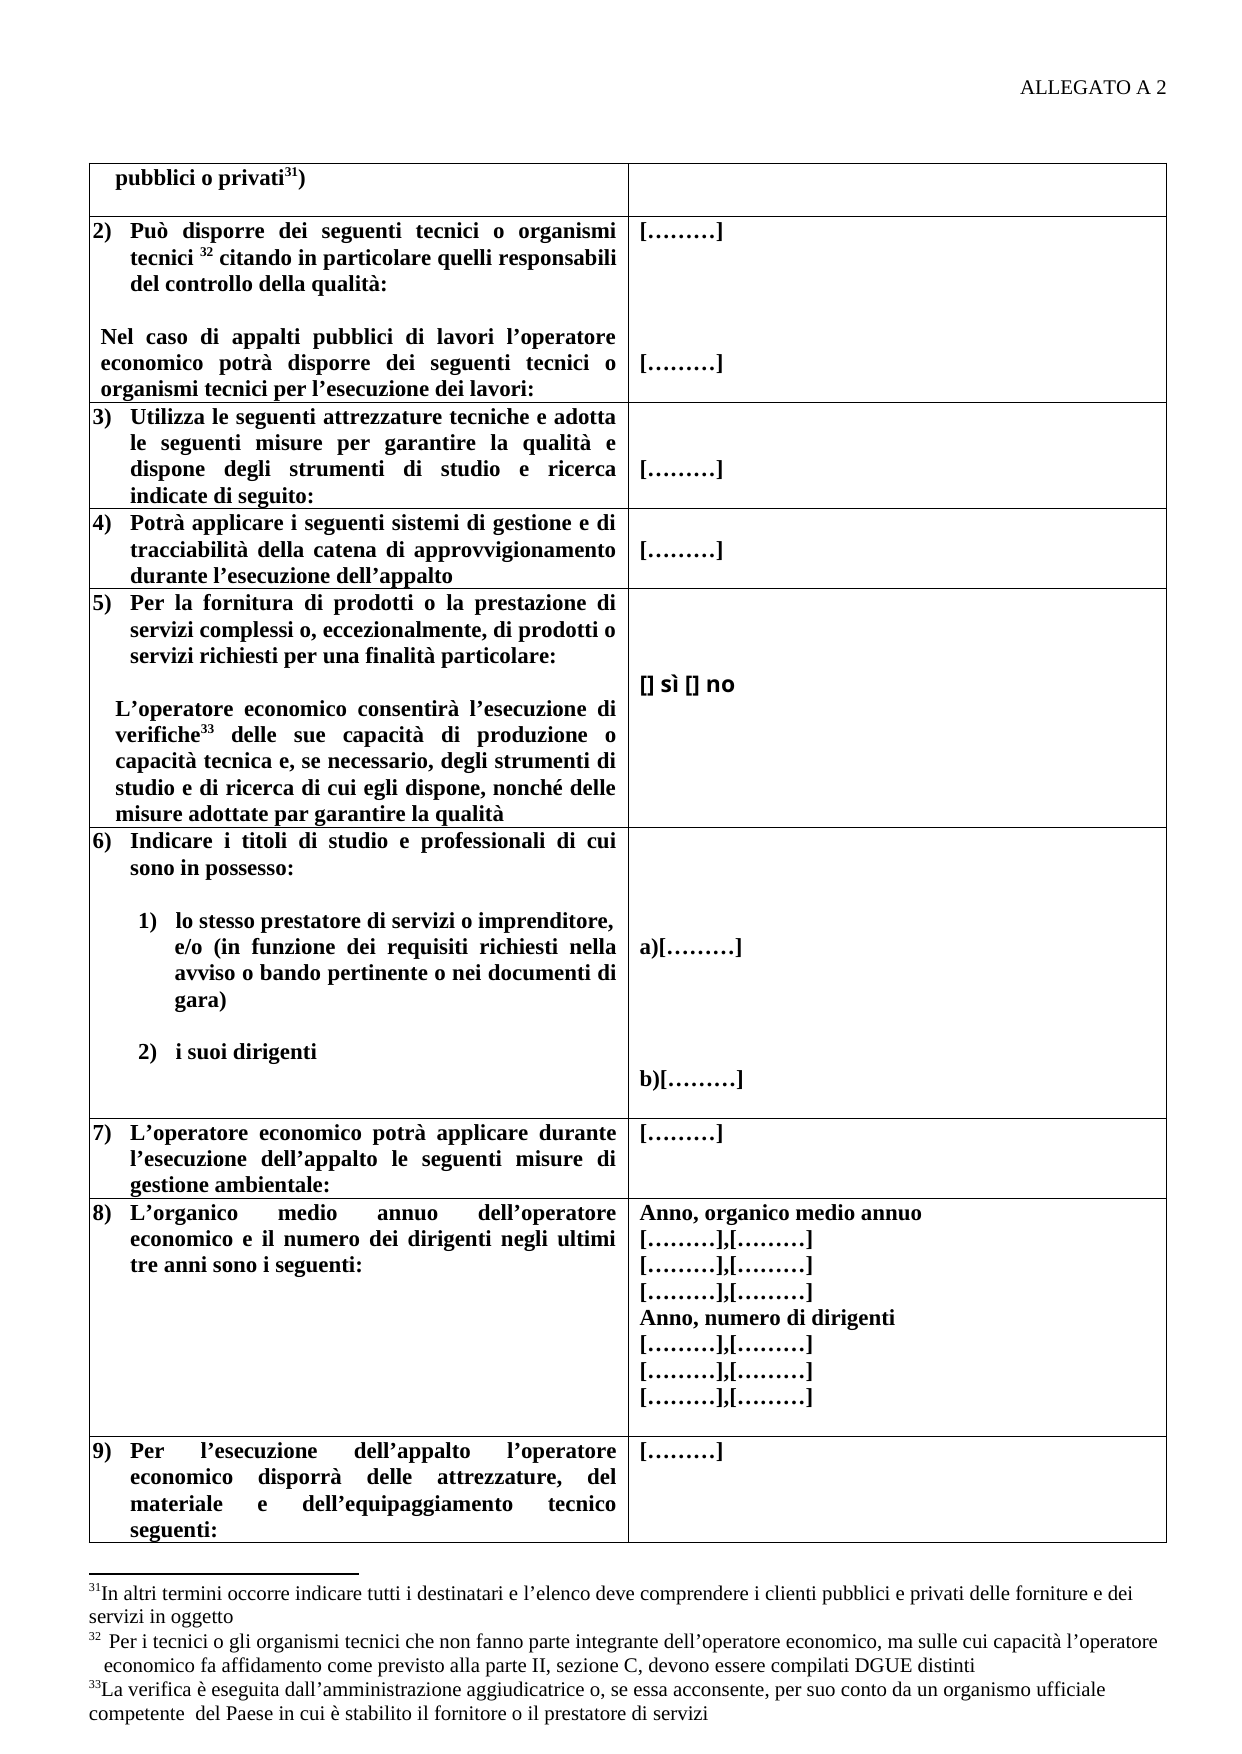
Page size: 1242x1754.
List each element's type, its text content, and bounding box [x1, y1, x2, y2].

table_cell a)[………] b)[………] [629, 828, 1166, 1117]
table_cell [………] [629, 1119, 1166, 1198]
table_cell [90, 164, 628, 216]
table_cell Indicare i titoli di studio e professionali di cui sono in possesso: lo stesso prestatore di servizi o imprenditore, e/o (in funzione dei requisiti richiesti nella avviso o bando pertinente o nei documenti di gara) i suoi dirigenti [90, 828, 628, 1117]
table_cell Per l’esecuzione dell’appalto l’operatore economico disporrà delle attrezzature, del materiale e dell’equipaggiamento tecnico seguenti: [90, 1437, 628, 1542]
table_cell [629, 164, 1166, 216]
table_cell L’operatore economico potrà applicare durante l’esecuzione dell’appalto le seguenti misure di gestione ambientale: [90, 1119, 628, 1198]
table_cell Potrà applicare i seguenti sistemi di gestione e di tracciabilità della catena di approvvigionamento durante l’esecuzione dell’appalto [90, 509, 628, 588]
table_cell L’organico medio annuo dell’operatore economico e il numero dei dirigenti negli ultimi tre anni sono i seguenti: [90, 1199, 628, 1436]
table_cell [] sì [] no [629, 589, 1166, 827]
table_cell Utilizza le seguenti attrezzature tecniche e adotta le seguenti misure per garantire la qualità e dispone degli strumenti di studio e ricerca indicate di seguito: [90, 403, 628, 508]
table_cell Anno, organico medio annuo [………],[………] [………],[………] [………],[………] Anno, numero di dirigenti [………],[………] [………],[………] [………],[………] [629, 1199, 1166, 1436]
table_cell [………] [629, 509, 1166, 588]
table_cell [………] [629, 403, 1166, 508]
table_cell [………] [629, 1437, 1166, 1542]
table_cell [………] [………] [629, 217, 1166, 402]
table_cell Per la fornitura di prodotti o la prestazione di servizi complessi o, eccezionalmente, di prodotti o servizi richiesti per una finalità particolare: L’operatore economico consentirà l’esecuzione di verifiche delle sue capacità di produzione o capacità tecnica e, se necessario, degli strumenti di studio e di ricerca di cui egli dispone, nonché delle misure adottate par garantire la qualità [90, 589, 628, 827]
table_cell Può disporre dei seguenti tecnici o organismi tecnici citando in particolare quelli responsabili del controllo della qualità: Nel caso di appalti pubblici di lavori l’operatore economico potrà disporre dei seguenti tecnici o organismi tecnici per l’esecuzione dei lavori: [90, 217, 628, 402]
